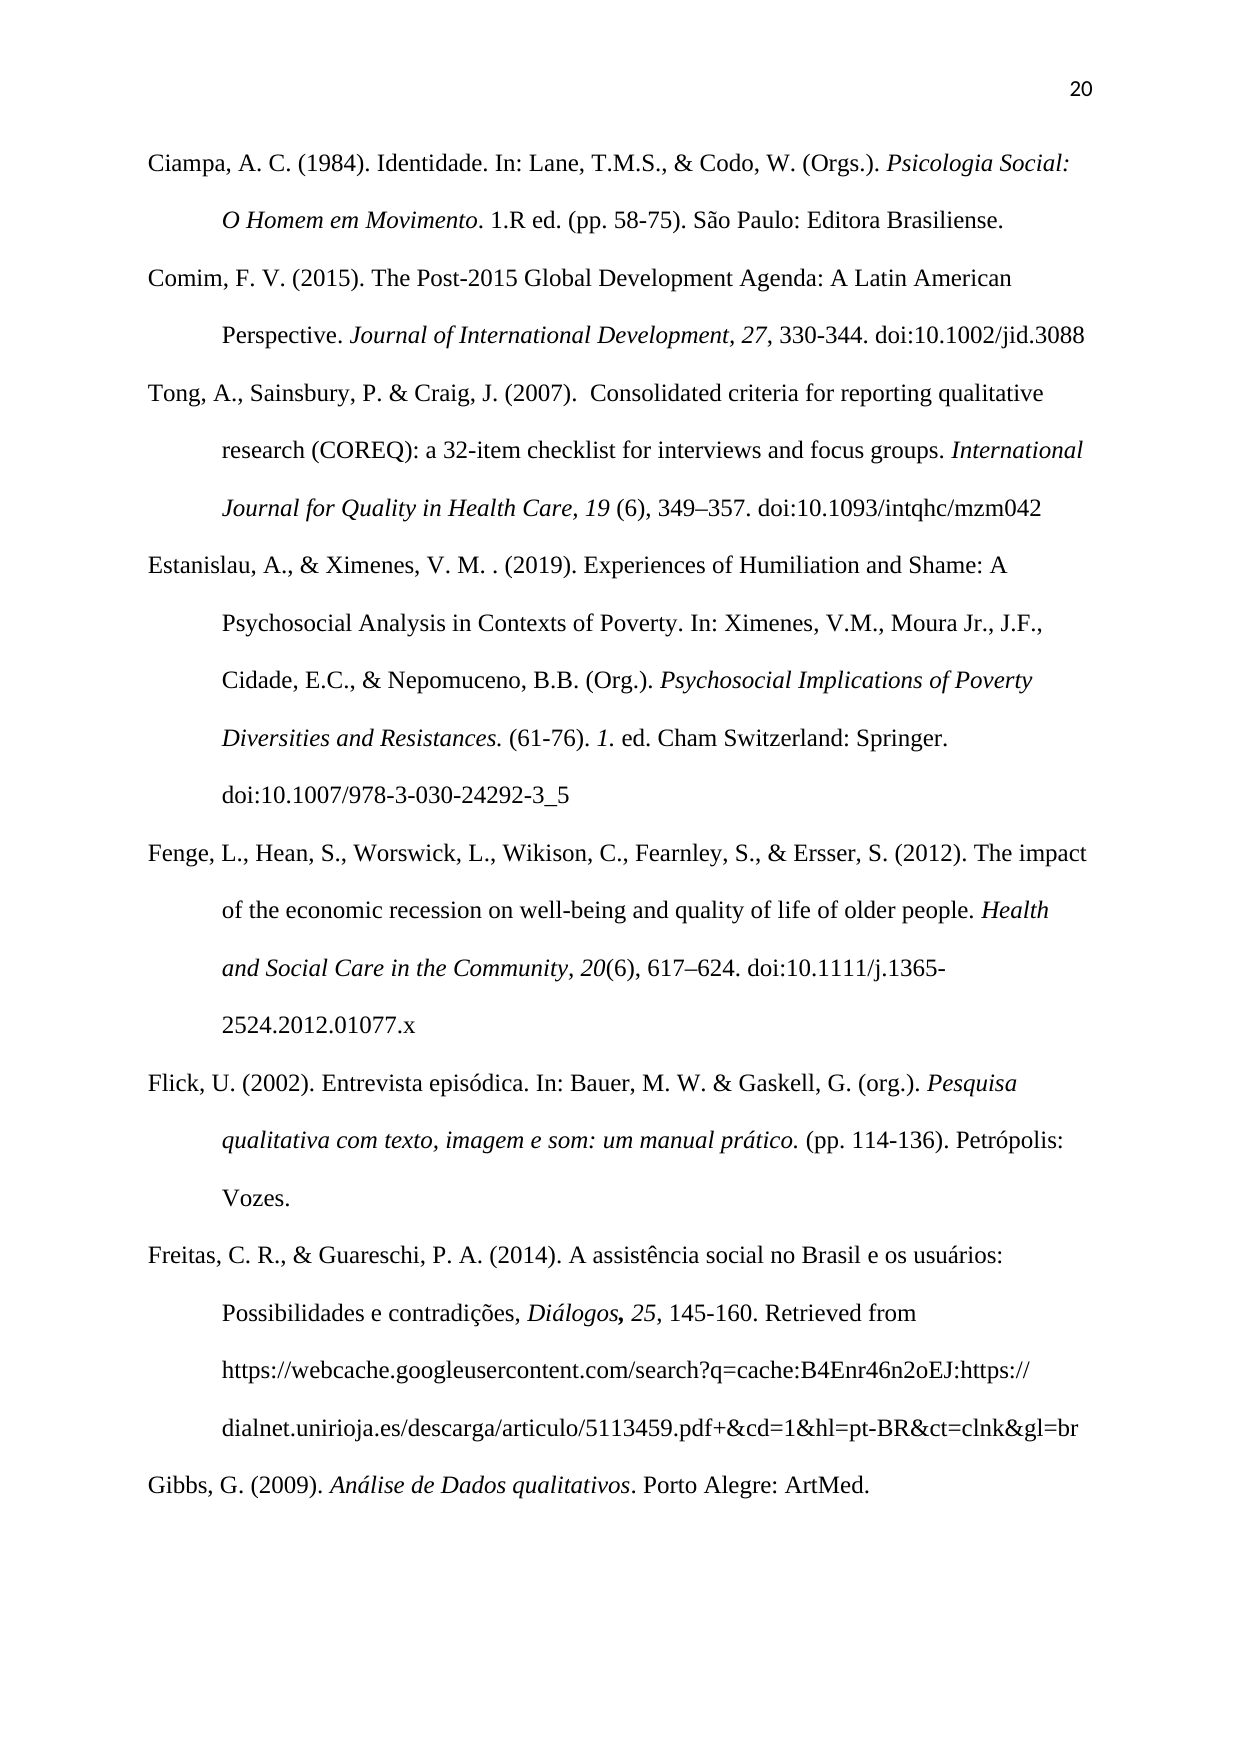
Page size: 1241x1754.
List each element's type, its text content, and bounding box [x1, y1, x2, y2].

text Estanislau, A., & Ximenes, V. M. . (2019). Experiences of Humiliation and Shame: A Psychosocial Analysis in Contexts of Poverty. In: Ximenes, V.M., Moura Jr., J.F., Cidade, E.C., & Nepomuceno, B.B. (Org.). Psychosocial Implications of Poverty Diversities and Resistances. (61-76). 1. ed. Cham Switzerland: Springer. doi:10.1007/978-3-030-24292-3_5 [148, 550, 1092, 809]
text Flick, U. (2002). Entrevista episódica. In: Bauer, M. W. & Gaskell, G. (org.). Pesquisa qualitativa com texto, imagem e som: um manual prático. (pp. 114-136). Petrópolis: Vozes. [148, 1068, 1092, 1211]
text Tong, A., Sainsbury, P. & Craig, J. (2007). Consolidated criteria for reporting qualitative research (COREQ): a 32-item checklist for interviews and focus groups. International Journal for Quality in Health Care, 19 (6), 349–357. doi:10.1093/intqhc/mzm042 [148, 378, 1092, 521]
text Freitas, C. R., & Guareschi, P. A. (2014). A assistência social no Brasil e os usuários: Possibilidades e contradições, Diálogos, 25, 145-160. Retrieved from https://webcache.googleusercontent.com/search?q=cache:B4Enr46n2oEJ:https://dialnet.unirioja.es/descarga/articulo/5113459.pdf+&cd=1&hl=pt-BR&ct=clnk&gl=br [148, 1240, 1092, 1441]
text Gibbs, G. (2009). Análise de Dados qualitativos. Porto Alegre: ArtMed. [148, 1470, 1092, 1499]
text Ciampa, A. C. (1984). Identidade. In: Lane, T.M.S., & Codo, W. (Orgs.). Psicologia Social: O Homem em Movimento. 1.R ed. (pp. 58-75). São Paulo: Editora Brasiliense. [148, 148, 1092, 234]
text Fenge, L., Hean, S., Worswick, L., Wikison, C., Fearnley, S., & Ersser, S. (2012). The impact of the economic recession on well-being and quality of life of older people. Health and Social Care in the Community, 20(6), 617–624. doi:10.1111/j.1365-2524.2012.01077.x [148, 838, 1092, 1039]
text Comim, F. V. (2015). The Post-2015 Global Development Agenda: A Latin American Perspective. Journal of International Development, 27, 330-344. doi:10.1002/jid.3088 [148, 263, 1092, 349]
